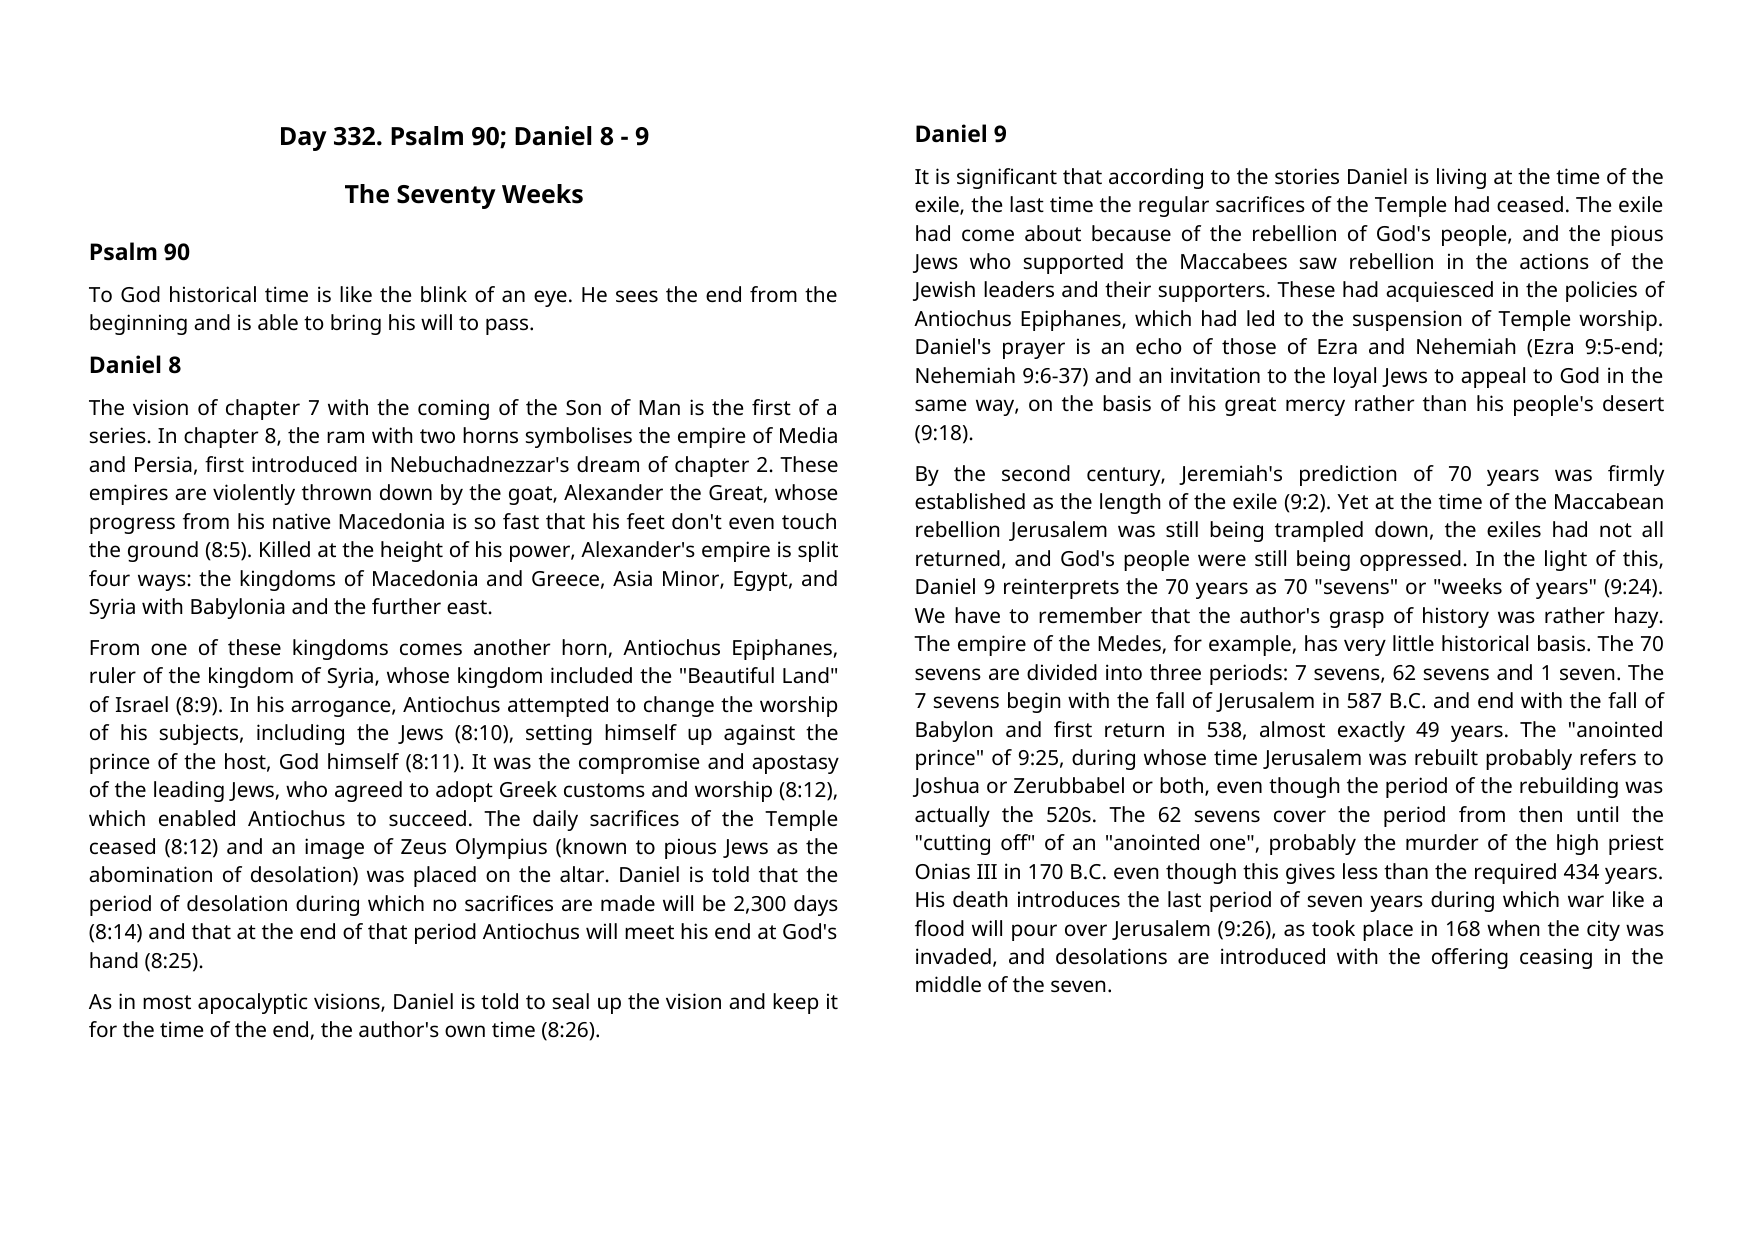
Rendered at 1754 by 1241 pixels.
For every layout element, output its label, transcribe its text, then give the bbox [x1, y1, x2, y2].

text Daniel 8 [89, 349, 839, 381]
text It is significant that according to the stories Daniel is living at the time of the exile, the last time the regular sacrifices of the had ceased. The exile had come about because of the rebellion of God's people, and the pious Jews who supported the Maccabees saw rebellion in the actions of the Jewish leaders and their supporters. These had acquiesced in the policies of Antiochus Epiphanes, which had led to the suspension of Temple worship. Daniel's prayer is an echo of those of Ezra and Nehemiah (Ezra 9:5-end; Nehemiah 9:6-37) and an invitation to the loyal Jews to appeal to God in the same way, on the basis of his great mercy rather than his people's desert (9:18). [914, 162, 1665, 446]
text Day 332. Psalm 90; Daniel 8 - 9 [89, 118, 839, 152]
text To God historical time is like the blink of an eye. He sees the end from the beginning and is able to bring his will to pass. [89, 280, 839, 337]
text From one of these kingdoms comes another horn, Antiochus Epiphanes, ruler of the of , whose kingdom included the " " of (8:9). In his arrogance, Antiochus attempted to change the worship of his subjects, including the Jews (8:10), setting himself up against the prince of the host, God himself (8:11). It was the compromise and apostasy of the leading Jews, who agreed to adopt Greek customs and worship (8:12), which enabled Antiochus to succeed. The daily sacrifices of the ceased (8:12) and an image of Zeus Olympius (known to pious Jews as the abomination of desolation) was placed on the altar. Daniel is told that the period of desolation during which no sacrifices are made will be 2,300 days (8:14) and that at the end of that period Antiochus will meet his end at God's hand (8:25). [89, 633, 839, 974]
text Psalm 90 [89, 236, 839, 267]
text The vision of chapter 7 with the coming of the Son of Man is the first of a series. In chapter 8, the ram with two horns symbolises the empire of Media and , first introduced in Nebuchadnezzar's dream of chapter 2. These empires are violently thrown down by the goat, Alexander the Great, whose progress from his native is so fast that his feet don't even touch the ground (8:5). Killed at the height of his power, Alexander's empire is split four ways: the kingdoms of Macedonia and Greece, Asia Minor, Egypt, and Syria with Babylonia and the further east. [89, 393, 839, 621]
text Daniel 9 [914, 118, 1665, 149]
text The Seventy Weeks [89, 177, 839, 211]
text By the second century, Jeremiah's prediction of 70 years was firmly established as the length of the exile (9:2). Yet at the time of the Maccabean rebellion Jerusalem was still being trampled down, the exiles had not all returned, and God's people were still being oppressed. In the light of this, Daniel 9 reinterprets the 70 years as 70 "sevens" or "weeks of years" (9:24). We have to remember that the author's grasp of history was rather hazy. The empire of the Medes, for example, has very little historical basis. The 70 sevens are divided into three periods: 7 sevens, 62 sevens and 1 seven. The 7 sevens begin with the fall of in 587 B.C. and end with the fall of and first return in 538, almost exactly 49 years. The "anointed prince" of 9:25, during whose time was rebuilt probably refers to Joshua or Zerubbabel or both, even though the period of the rebuilding was actually the 520s. The 62 sevens cover the period from then until the "cutting off" of an "anointed one", probably the murder of the high priest Onias III in 170 B.C. even though this gives less than the required 434 years. His death introduces the last period of seven years during which war like a flood will pour over Jerusalem (9:26), as took place in 168 when the city was invaded, and desolations are introduced with the offering ceasing in the middle of the seven. [914, 459, 1665, 999]
text As in most apocalyptic visions, Daniel is told to seal up the vision and keep it for the time of the end, the author's own time (8:26). [89, 987, 839, 1044]
